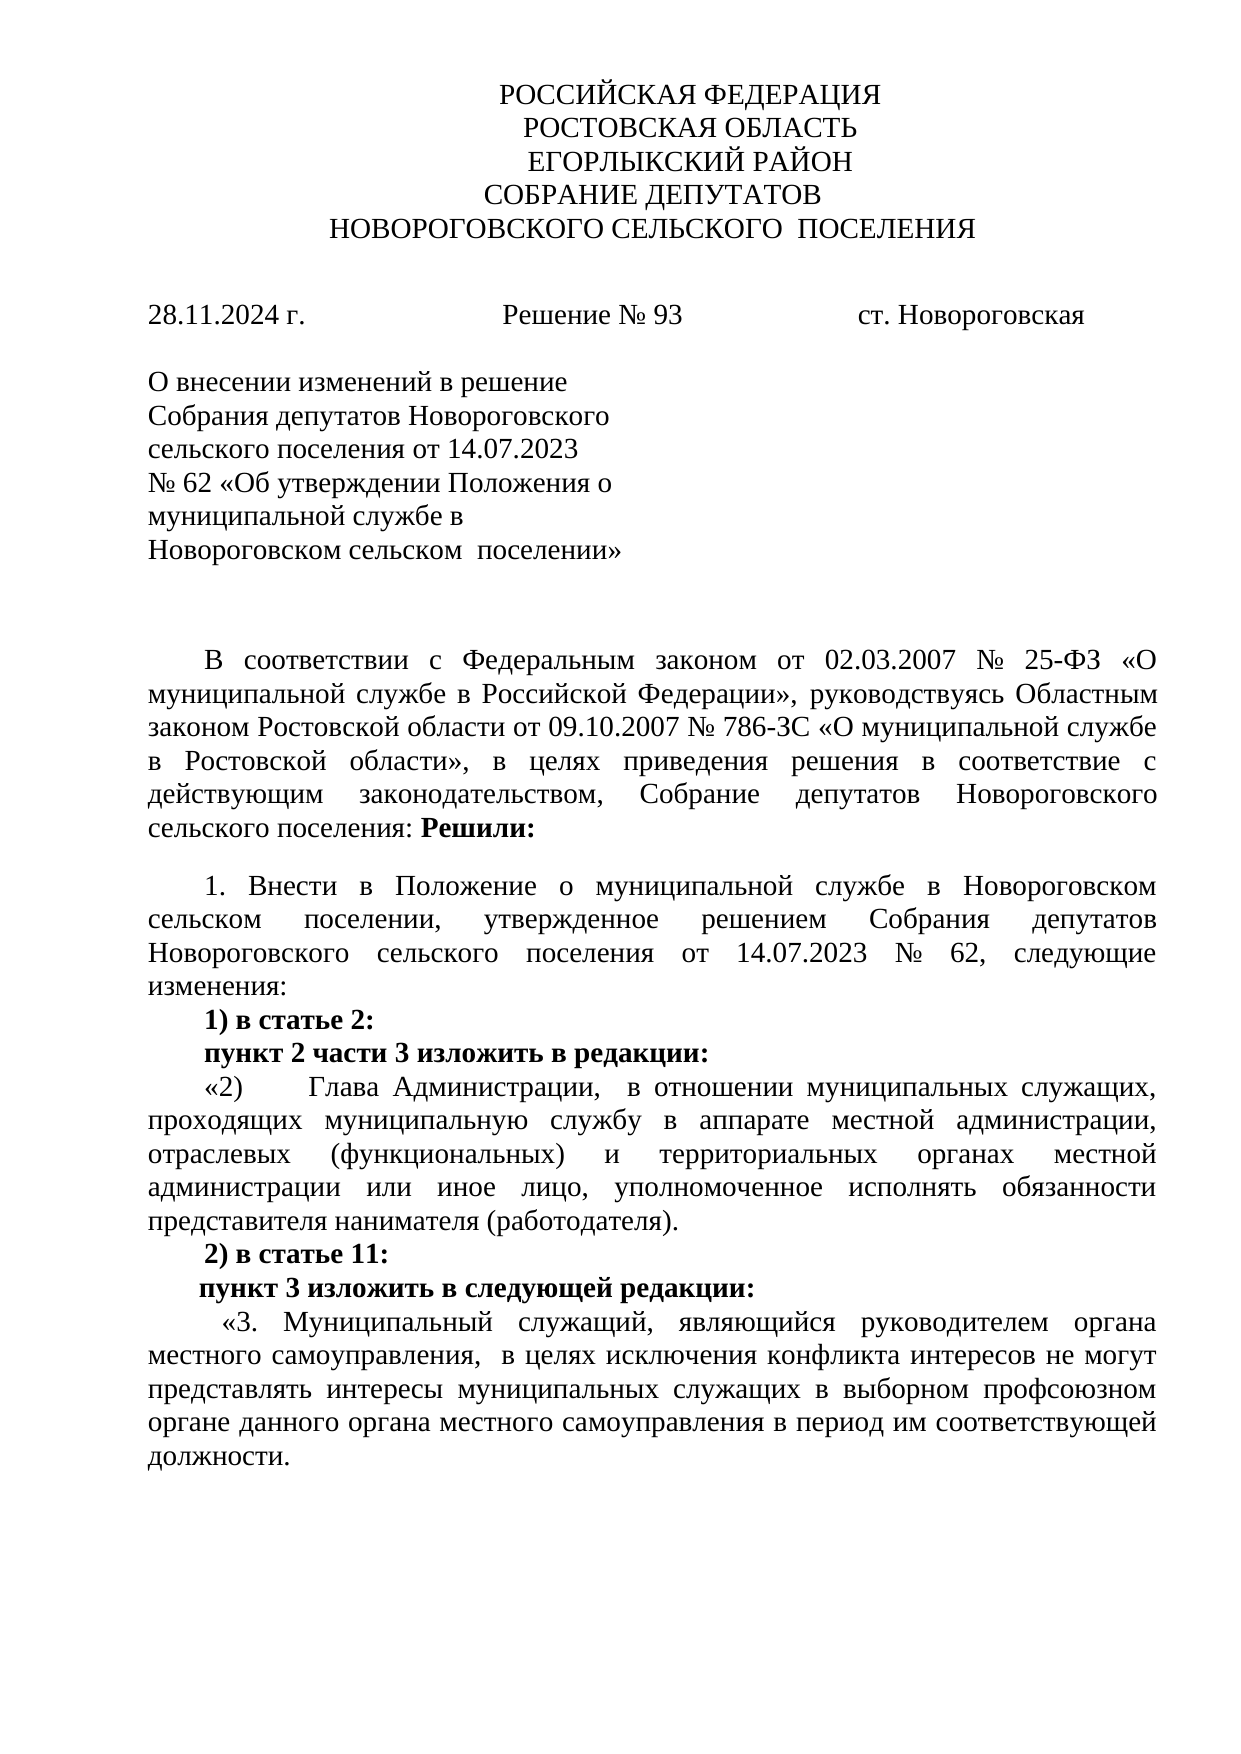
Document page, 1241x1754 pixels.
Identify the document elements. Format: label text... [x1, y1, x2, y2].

text О внесении изменений в решение Собрания депутатов Новороговского сельского поселения от 14.07.2023 № 62 «Об утверждении Положения о муниципальной службе в Новороговском сельском поселении» [148, 364, 650, 566]
text «3. Муниципальный служащий, являющийся руководителем органа местного самоуправления, в целях исключения конфликта интересов не могут представлять интересы муниципальных служащих в выборном профсоюзном органе данного органа местного самоуправления в период им соответствующей должности. [148, 1304, 1157, 1471]
text 2) в статье 11: [148, 1237, 1157, 1270]
text пункт 2 части 3 изложить в редакции: [148, 1035, 1157, 1069]
text пункт 3 изложить в следующей редакции: [148, 1270, 1157, 1304]
text РОСТОВСКАЯ ОБЛАСТЬ [148, 110, 1157, 144]
title В соответствии с Федеральным законом от 02.03.2007 № 25-ФЗ «О муниципальной службе в Российской Федерации», руководствуясь Областным законом Ростовской области от 09.10.2007 № 786-ЗС «О муниципальной службе в Ростовской области», в целях приведения решения в соответствие с действующим законодательством, Собрание депутатов Новороговского сельского поселения: Решили: [148, 642, 1158, 844]
text ЕГОРЛЫКСКИЙ РАЙОН [148, 144, 1157, 177]
text 1. Внести в Положение о муниципальной службе в Новороговском сельском поселении, утвержденное решением Собрания депутатов Новороговского сельского поселения от 14.07.2023 № 62, следующие изменения: [148, 868, 1157, 1002]
text 28.11.2024 г. Решение № 93 ст. Новороговская [148, 297, 1157, 331]
text НОВОРОГОВСКОГО СЕЛЬСКОГО ПОСЕЛЕНИЯ [148, 211, 1157, 244]
text 1) в статье 2: [148, 1002, 1157, 1035]
text СОБРАНИЕ ДЕПУТАТОВ [148, 177, 1157, 211]
text РОССИЙСКАЯ ФЕДЕРАЦИЯ [148, 77, 1157, 110]
text «2) Глава Администрации, в отношении муниципальных служащих, проходящих муниципальную службу в аппарате местной администрации, отраслевых (функциональных) и территориальных органах местной администрации или иное лицо, уполномоченное исполнять обязанности представителя нанимателя (работодателя). [148, 1069, 1157, 1237]
